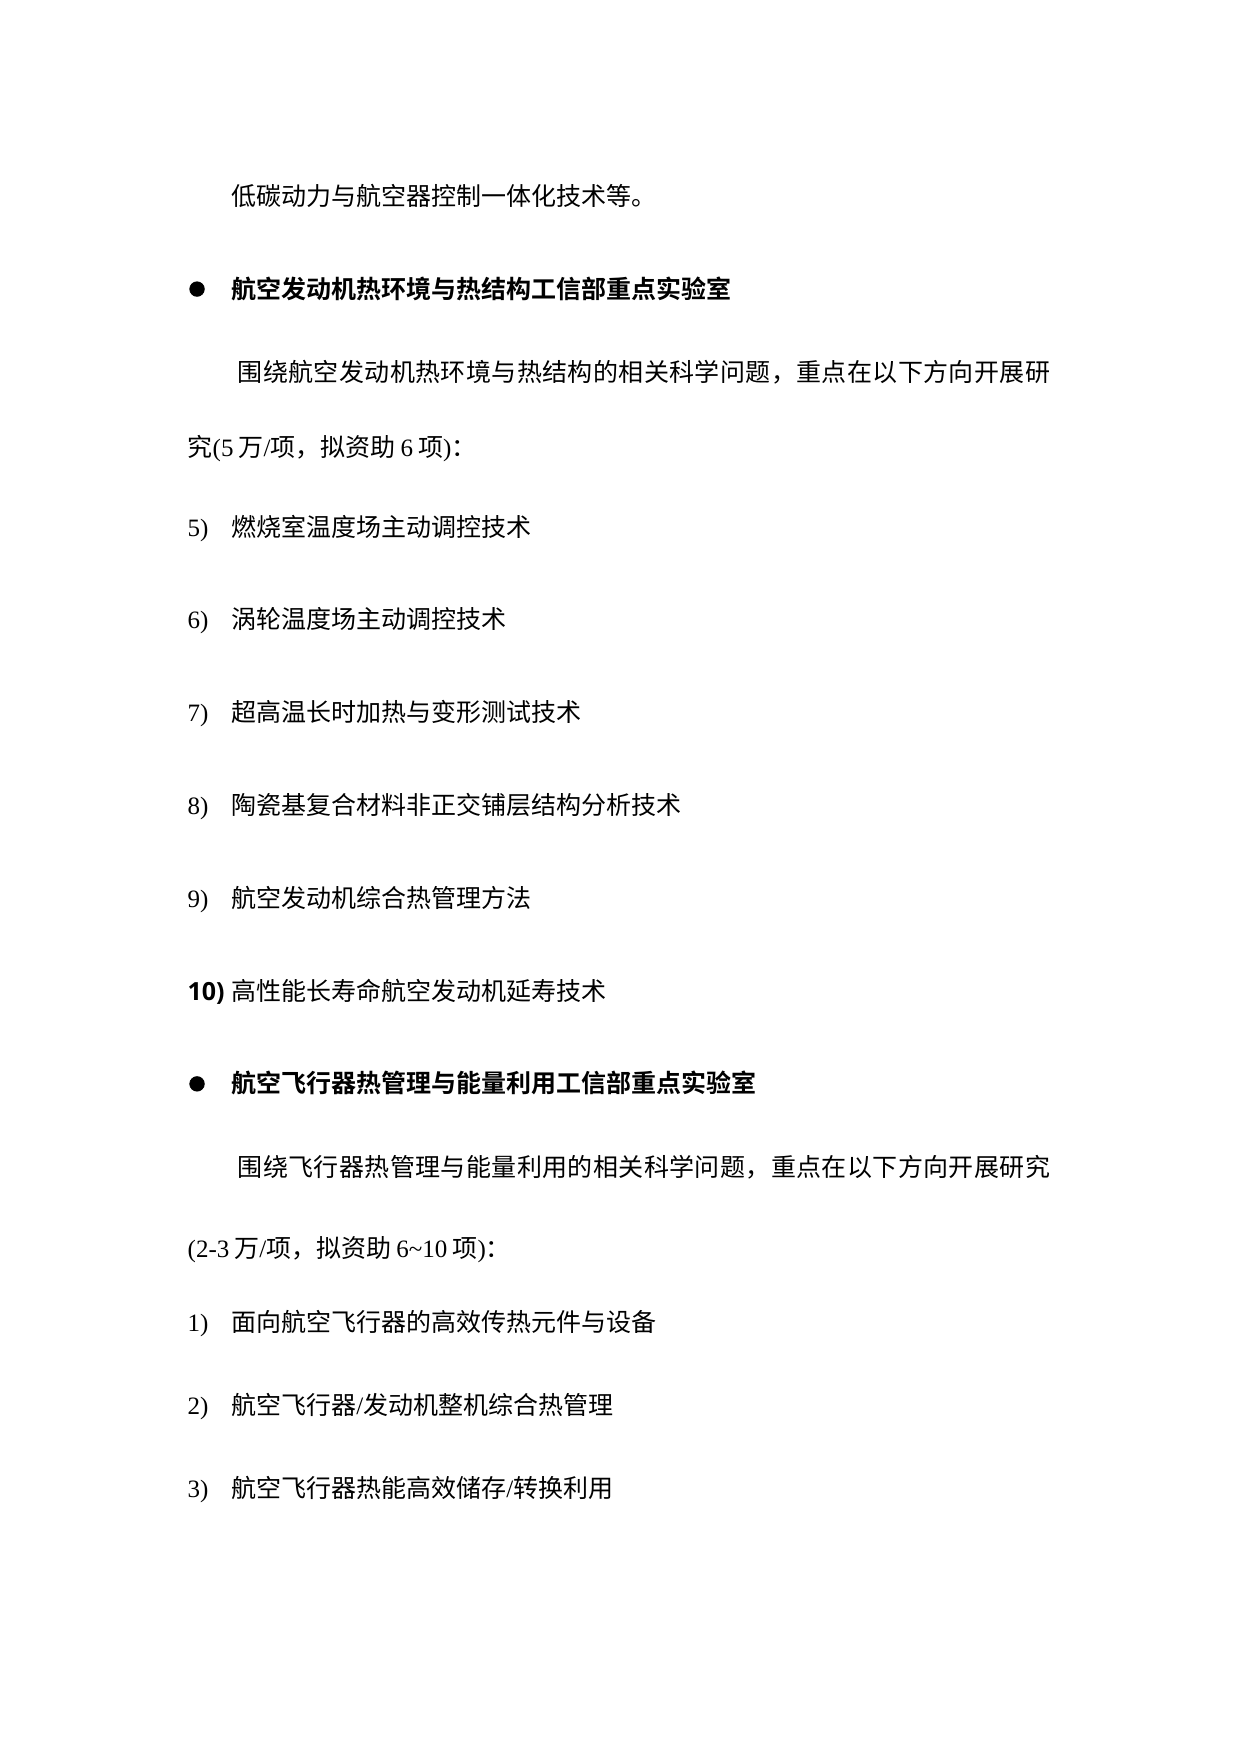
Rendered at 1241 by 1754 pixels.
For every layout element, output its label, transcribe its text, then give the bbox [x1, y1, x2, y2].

list 涡轮温度场主动调控技术 [187, 586, 1053, 651]
list 航空发动机热环境与热结构工信部重点实验室 [187, 255, 1053, 320]
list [187, 162, 1053, 227]
list 面向航空飞行器的高效传热元件与设备 [187, 1288, 1053, 1353]
list 陶瓷基复合材料非正交铺层结构分析技术 [187, 771, 1053, 836]
list 燃烧室温度场主动调控技术 [187, 493, 1053, 558]
list 航空发动机综合热管理方法 [187, 864, 1053, 929]
list 超高温长时加热与变形测试技术 [187, 678, 1053, 743]
list 航空飞行器热管理与能量利用工信部重点实验室 [187, 1049, 1053, 1114]
list 航空飞行器/发动机整机综合热管理 [187, 1371, 1053, 1436]
list 航空飞行器热能高效储存/转换利用 [187, 1454, 1053, 1519]
text 围绕航空发动机热环境与热结构的相关科学问题，重点在以下方向开展研究(5万/项，拟资助6项)： [187, 338, 1053, 478]
list 高性能长寿命航空发动机延寿技术 [187, 957, 1053, 1022]
text 围绕飞行器热管理与能量利用的相关科学问题，重点在以下方向开展研究(2-3万/项，拟资助6~10项)： [187, 1133, 1053, 1279]
